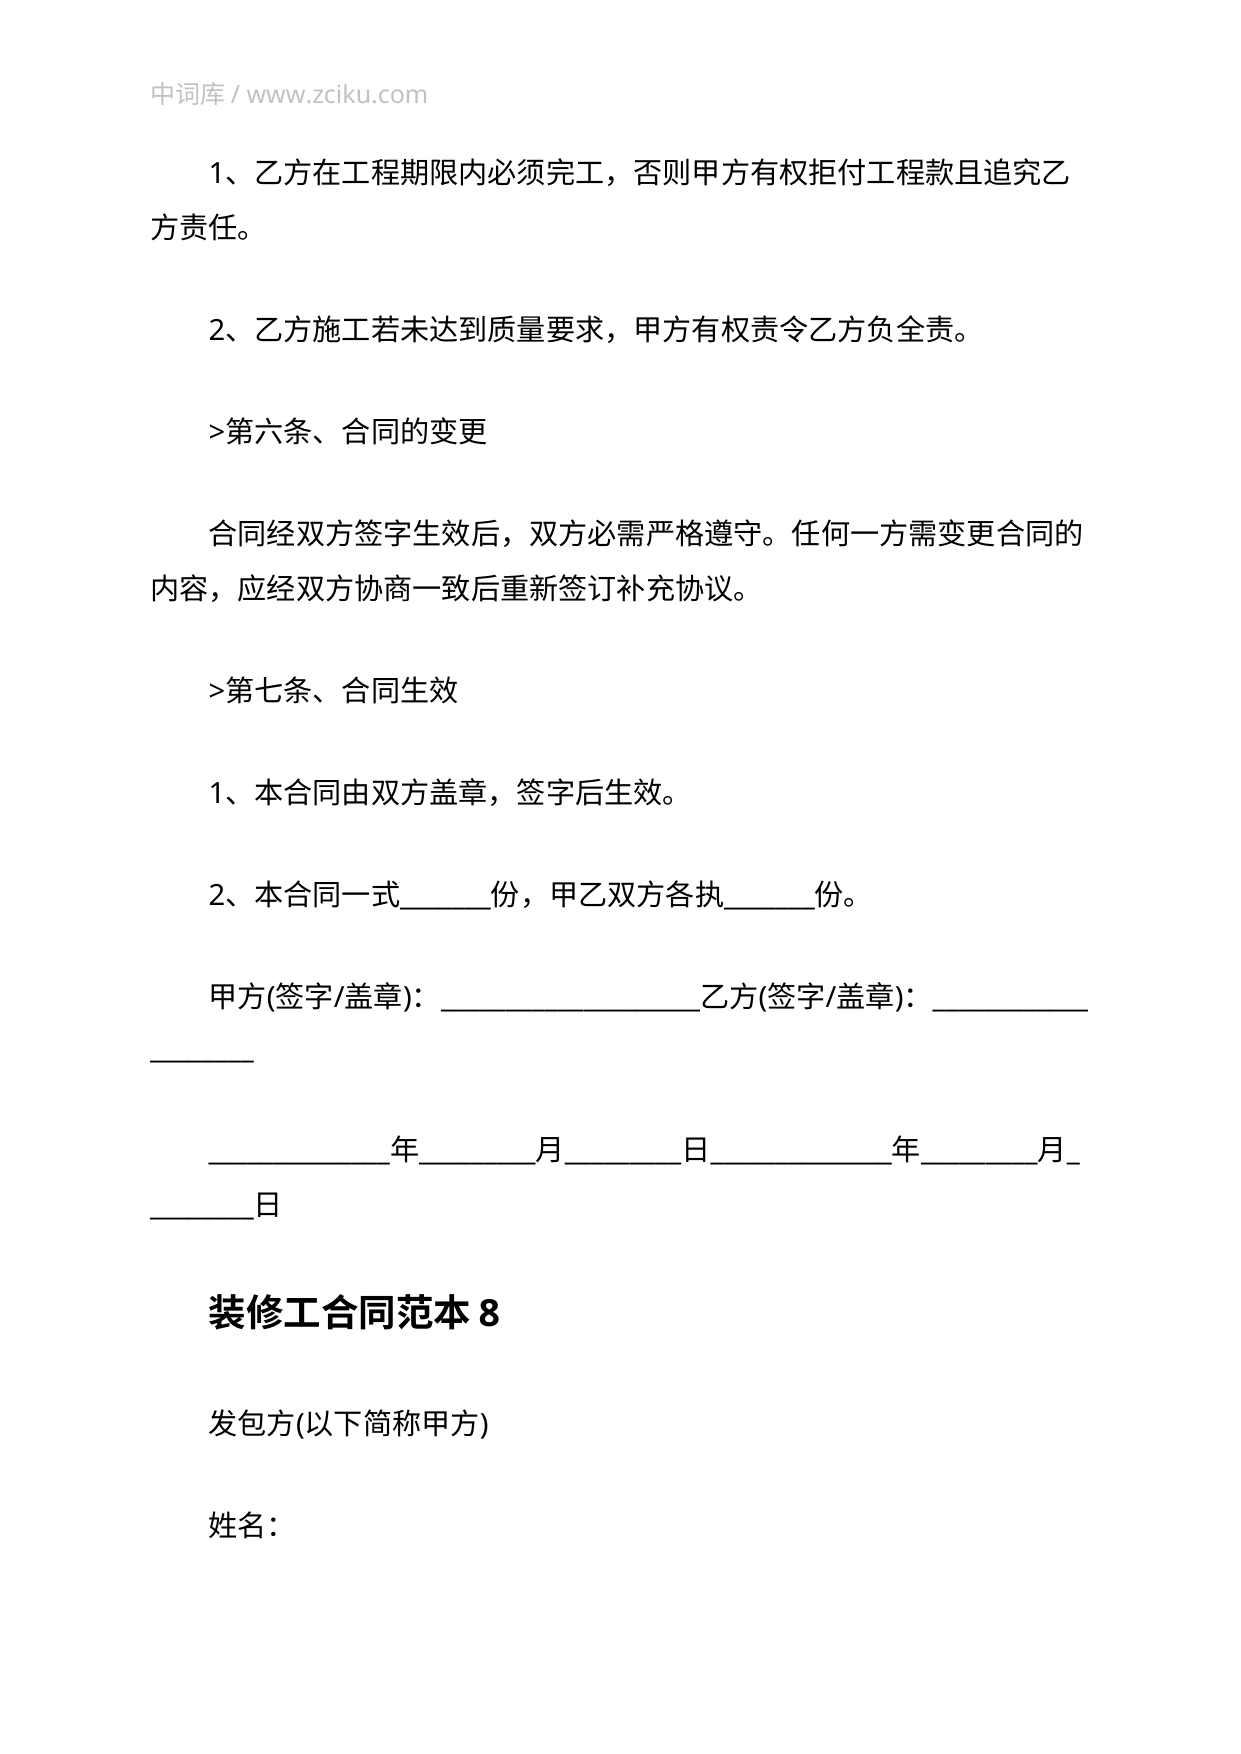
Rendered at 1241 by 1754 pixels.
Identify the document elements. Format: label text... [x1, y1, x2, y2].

text >第七条、合同生效 [150, 667, 1090, 710]
text 发包方(以下简称甲方) [150, 1401, 1090, 1443]
text 2、本合同一式_______份，甲乙双方各执_______份。 [150, 871, 1090, 914]
text 姓名： [150, 1503, 1090, 1545]
text ______________年_________月_________日______________年_________月_________日 [150, 1126, 1090, 1223]
text 1、本合同由双方盖章，签字后生效。 [150, 769, 1090, 812]
text 1、乙方在工程期限内必须完工，否则甲方有权拒付工程款且追究乙方责任。 [150, 150, 1090, 247]
text 2、乙方施工若未达到质量要求，甲方有权责令乙方负全责。 [150, 307, 1090, 349]
text 合同经双方签字生效后，双方必需严格遵守。任何一方需变更合同的内容，应经双方协商一致后重新签订补充协议。 [150, 511, 1090, 608]
text 装修工合同范本8 [150, 1283, 1090, 1337]
text 甲方(签字/盖章)：____________________乙方(签字/盖章)：____________________ [150, 973, 1090, 1067]
text >第六条、合同的变更 [150, 409, 1090, 451]
